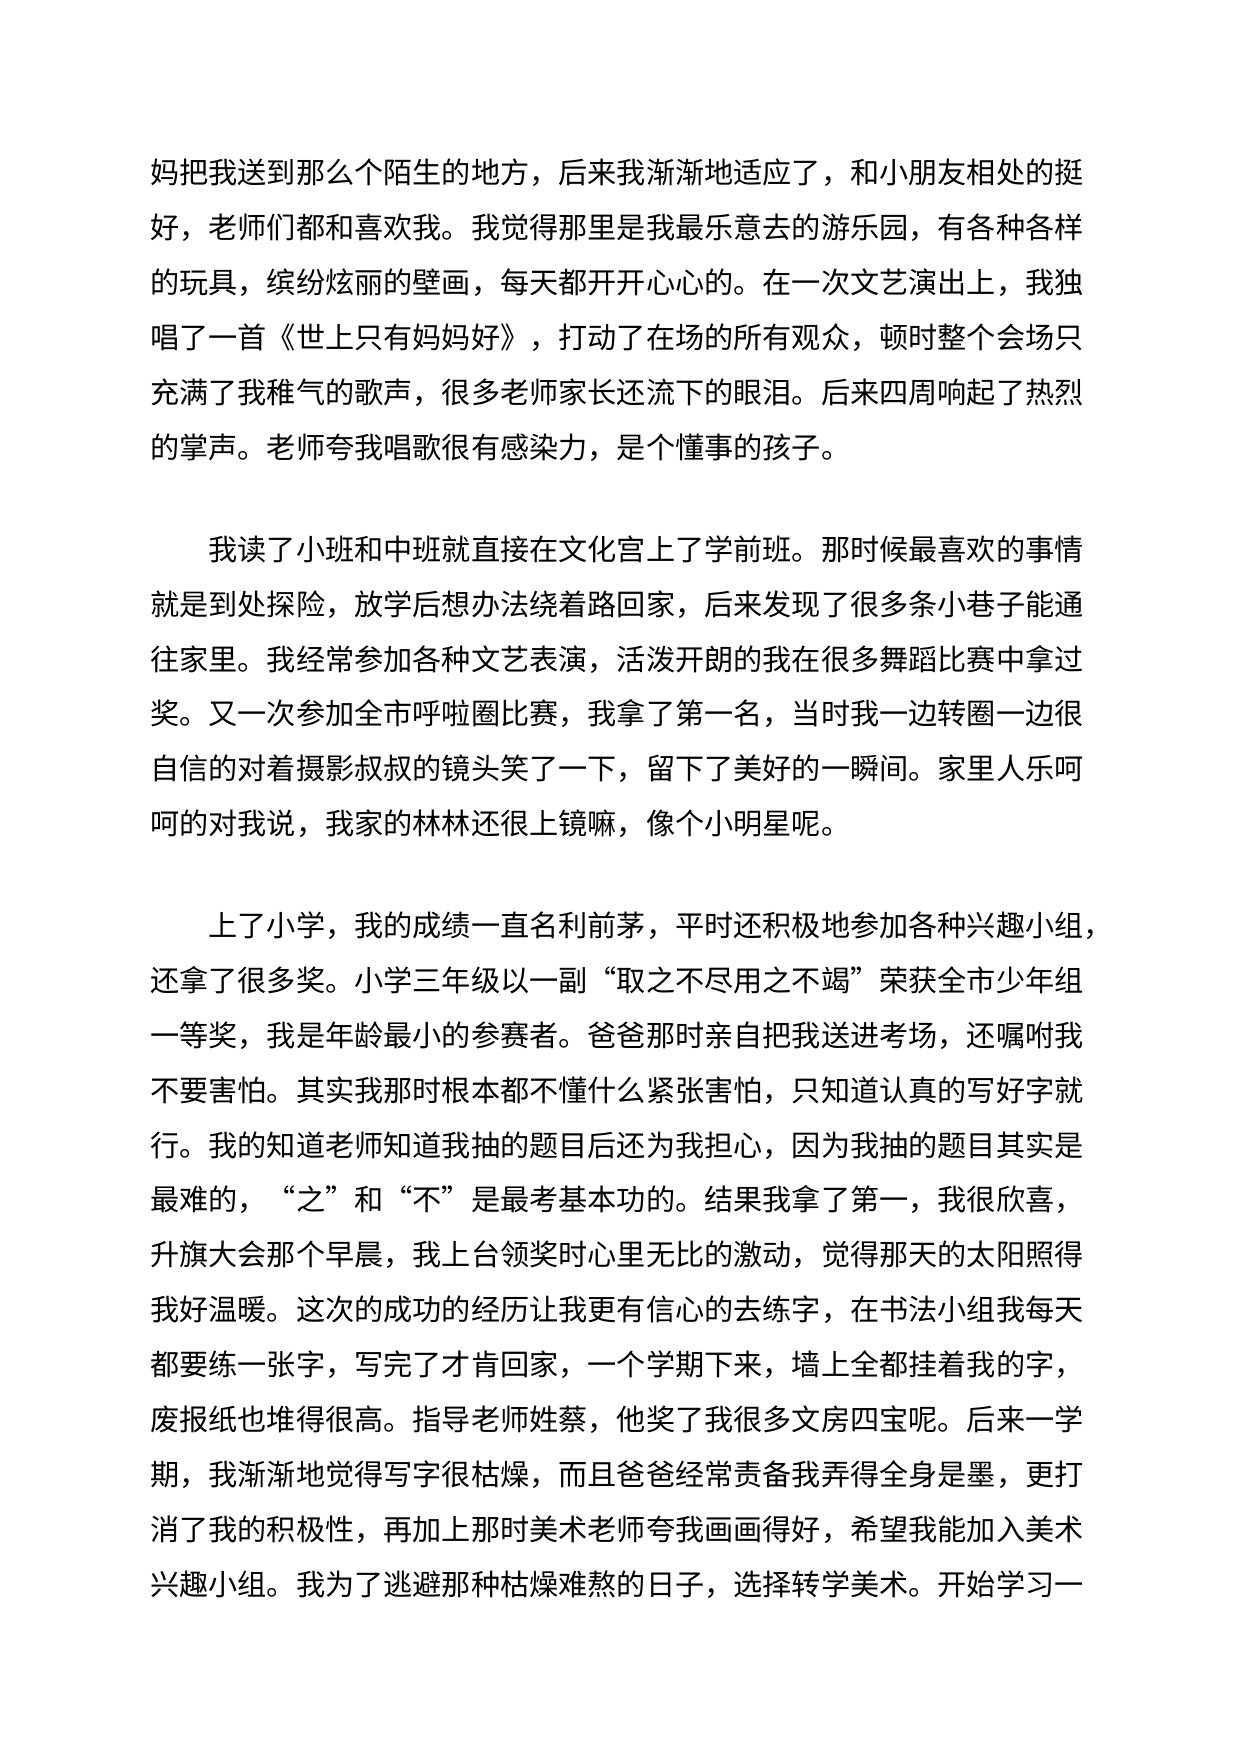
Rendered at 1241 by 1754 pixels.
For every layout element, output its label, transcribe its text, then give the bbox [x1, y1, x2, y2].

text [150, 902, 1090, 1603]
text 我读了小班和中班就直接在文化宫上了学前班。那时候最喜欢的事情就是到处探险，放学后想办法绕着路回家，后来发现了很多条小巷子能通往家里。我经常参加各种文艺表演，活泼开朗的我在很多舞蹈比赛中拿过奖。又一次参加全市呼啦圈比赛，我拿了第一名，当时我一边转圈一边很自信的对着摄影叔叔的镜头笑了一下，留下了美好的一瞬间。家里人乐呵呵的对我说，我家的林林还很上镜嘛，像个小明星呢。 [150, 526, 1090, 843]
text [150, 150, 1090, 467]
